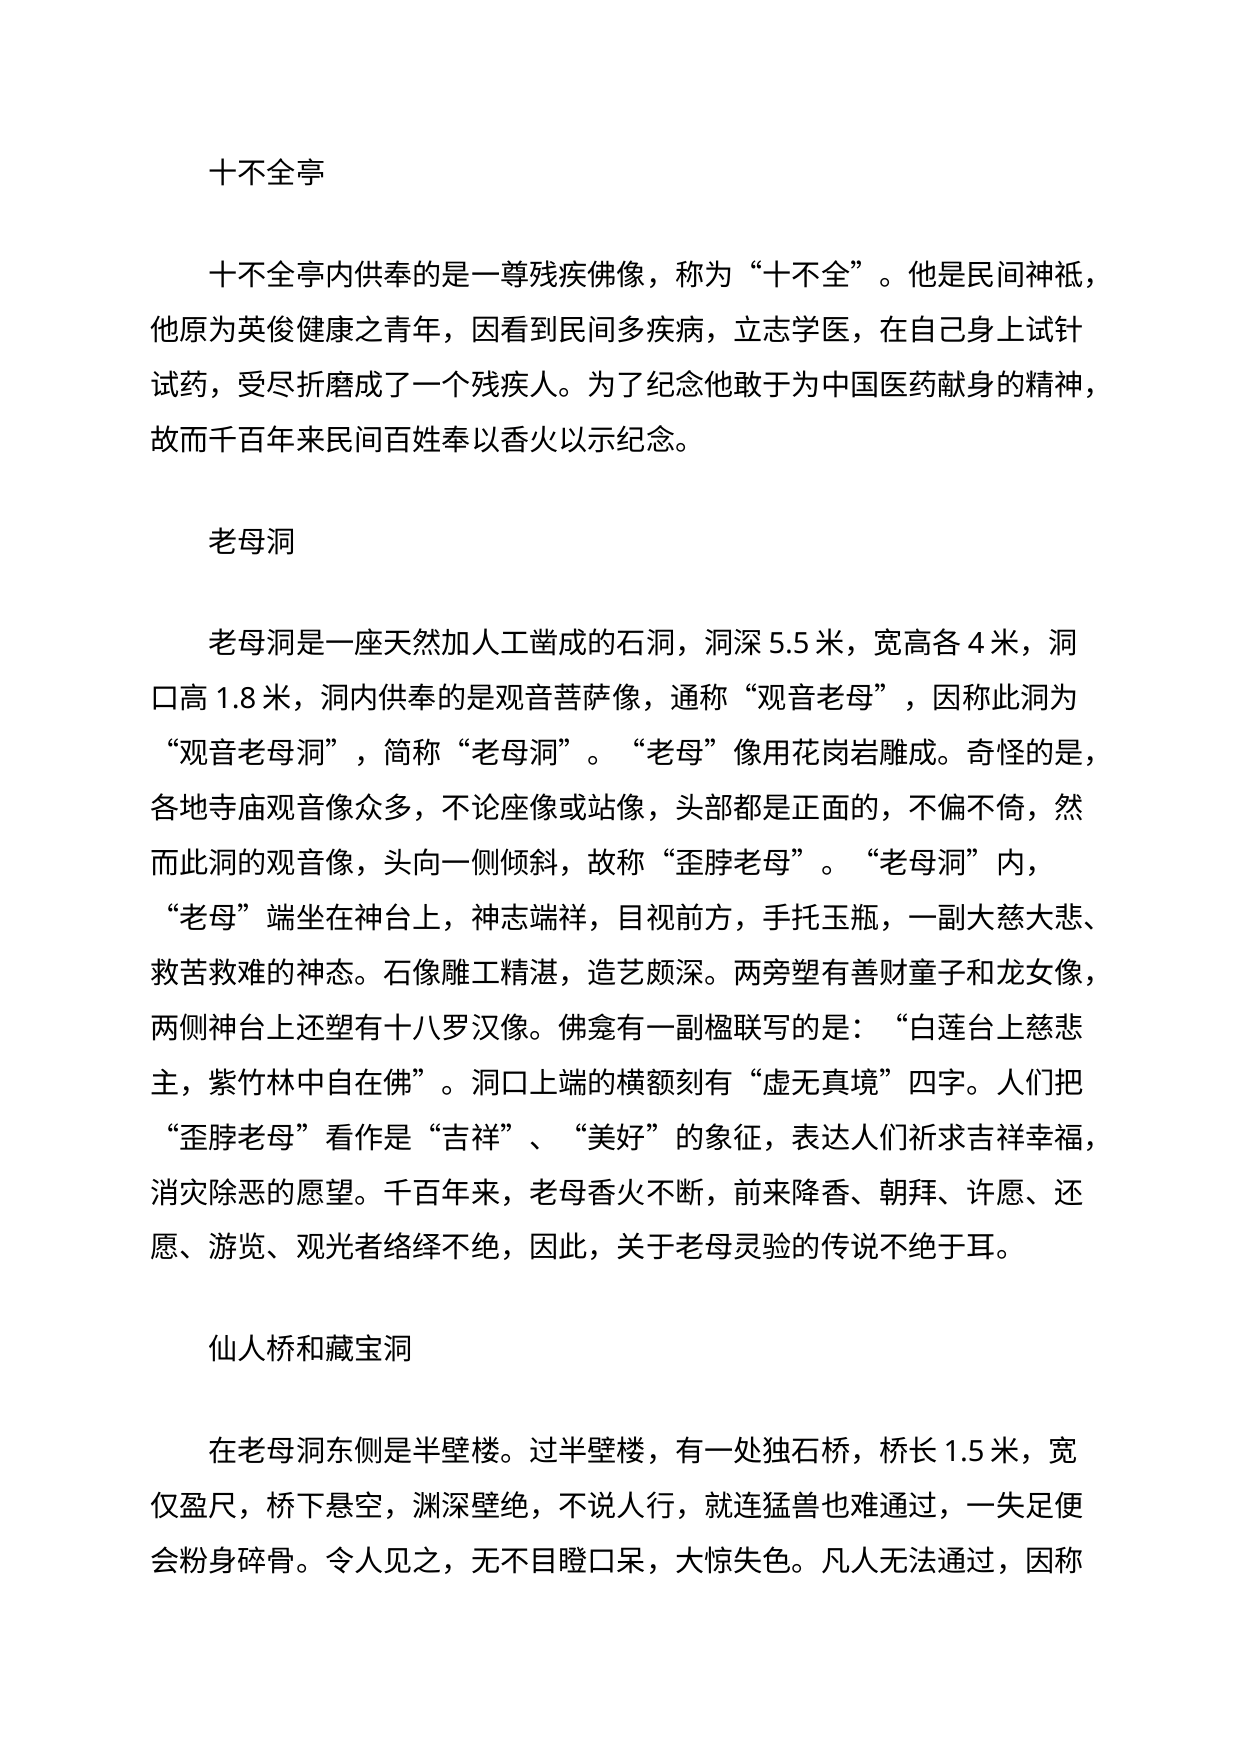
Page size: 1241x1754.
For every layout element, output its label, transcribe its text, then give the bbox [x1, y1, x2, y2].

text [150, 1428, 1090, 1580]
text 仙人桥和藏宝洞 [150, 1326, 1090, 1368]
text 老母洞 [150, 518, 1090, 561]
text 十不全亭 [150, 150, 1090, 192]
text 十不全亭内供奉的是一尊残疾佛像，称为“十不全”。他是民间神祗，他原为英俊健康之青年，因看到民间多疾病，立志学医，在自己身上试针试药，受尽折磨成了一个残疾人。为了纪念他敢于为中国医药献身的精神，故而千百年来民间百姓奉以香火以示纪念。 [150, 252, 1090, 459]
text 老母洞是一座天然加人工凿成的石洞，洞深5.5米，宽高各 4米，洞口高 1.8米，洞内供奉的是观音菩萨像，通称“观音老母”，因称此洞为“观音老母洞”，简称“老母洞”。“老母”像用花岗岩雕成。奇怪的是，各地寺庙观音像众多，不论座像或站像，头部都是正面的，不偏不倚，然而此洞的观音像，头向一侧倾斜，故称“歪脖老母”。“老母洞”内，“老母”端坐在神台上，神志端祥，目视前方，手托玉瓶，一副大慈大悲、救苦救难的神态。石像雕工精湛，造艺颇深。两旁塑有善财童子和龙女像，两侧神台上还塑有十八罗汉像。佛龛有一副楹联写的是：“白莲台上慈悲主，紫竹林中自在佛”。洞口上端的横额刻有“虚无真境”四字。人们把“歪脖老母”看作是“吉祥”、“美好”的象征，表达人们祈求吉祥幸福，消灾除恶的愿望。千百年来，老母香火不断，前来降香、朝拜、许愿、还愿、游览、观光者络绎不绝，因此，关于老母灵验的传说不绝于耳。 [150, 620, 1090, 1266]
